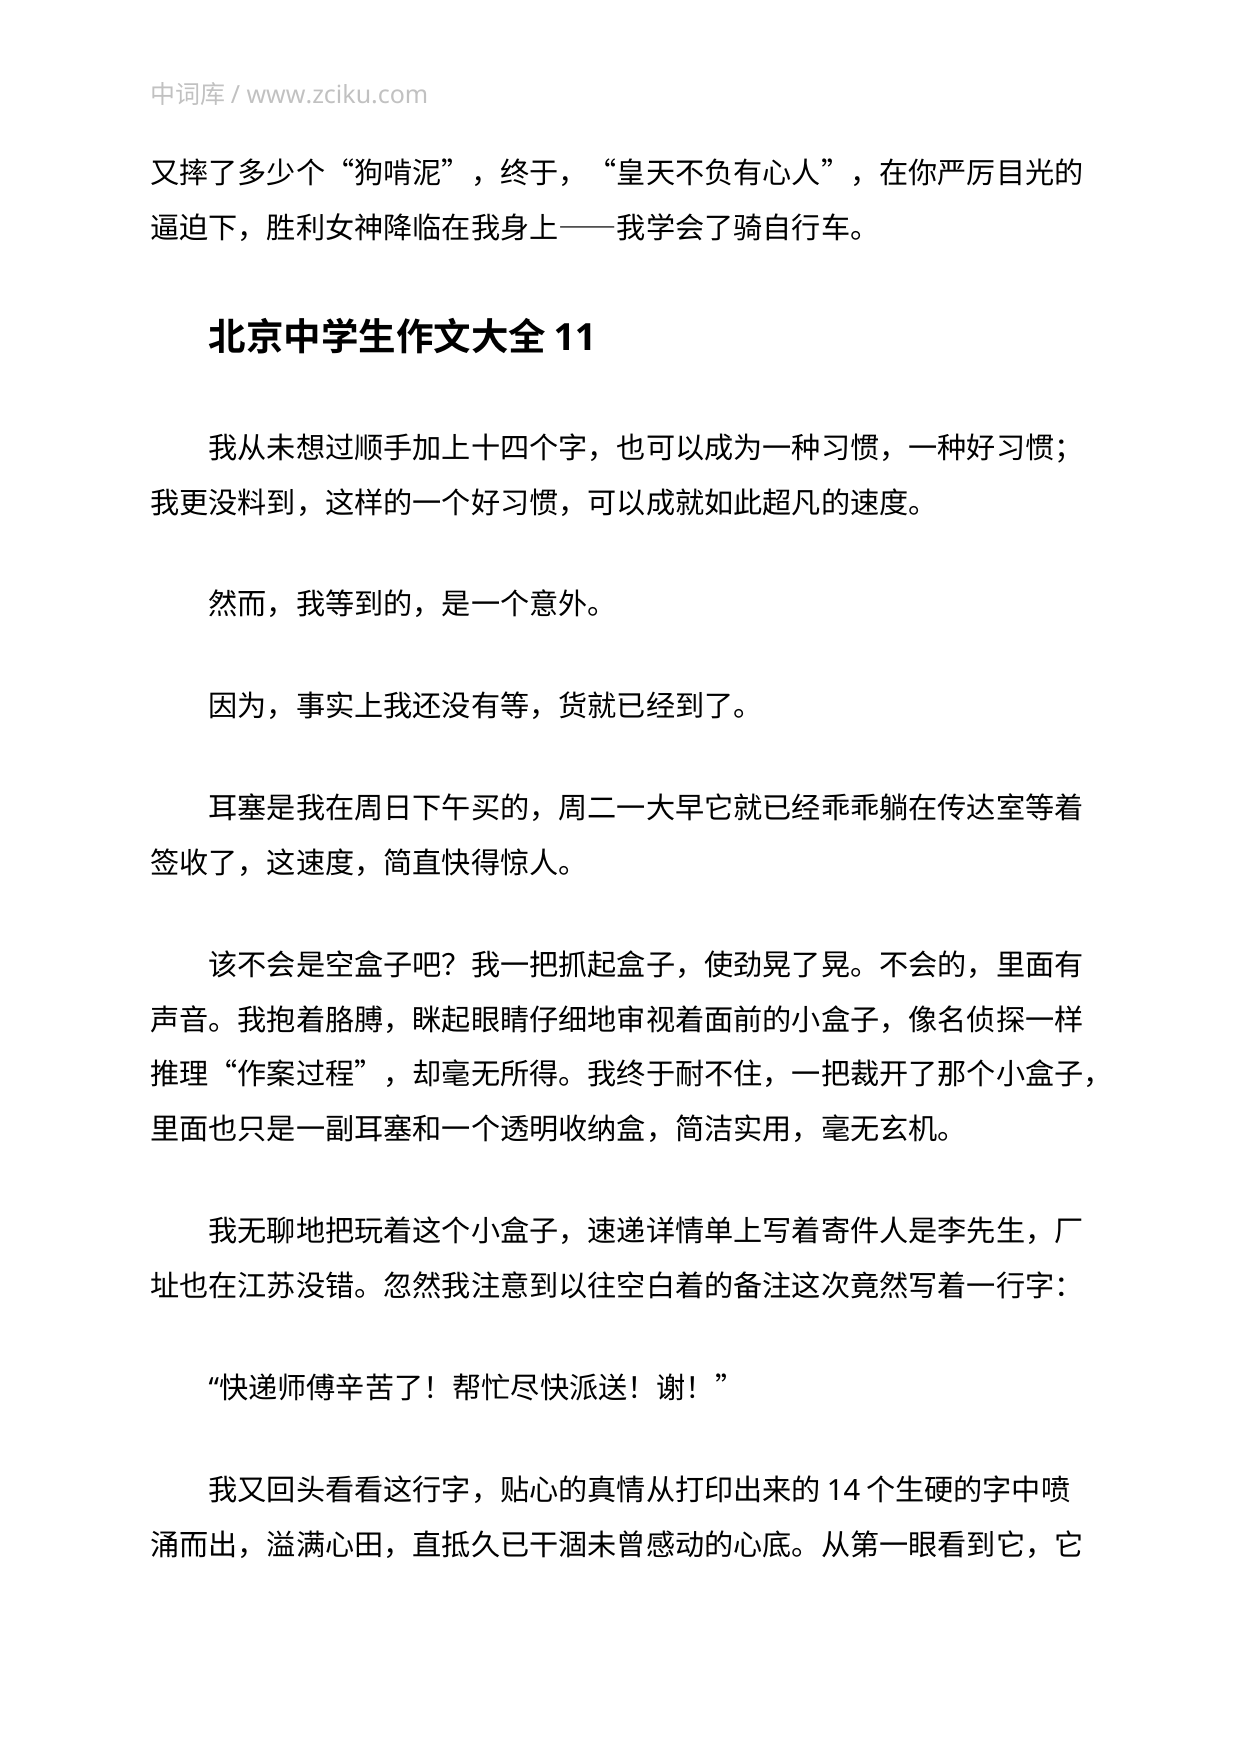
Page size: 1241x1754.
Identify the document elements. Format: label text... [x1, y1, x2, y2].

text 该不会是空盒子吧？我一把抓起盒子，使劲晃了晃。不会的，里面有声音。我抱着胳膊，眯起眼睛仔细地审视着面前的小盒子，像名侦探一样推理“作案过程”，却毫无所得。我终于耐不住，一把裁开了那个小盒子，里面也只是一副耳塞和一个透明收纳盒，简洁实用，毫无玄机。 [150, 941, 1090, 1148]
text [150, 1466, 1090, 1563]
text 耳塞是我在周日下午买的，周二一大早它就已经乖乖躺在传达室等着签收了，这速度，简直快得惊人。 [150, 784, 1090, 882]
text 北京中学生作文大全11 [150, 307, 1090, 361]
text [150, 150, 1090, 247]
text 我从未想过顺手加上十四个字，也可以成为一种习惯，一种好习惯；我更没料到，这样的一个好习惯，可以成就如此超凡的速度。 [150, 424, 1090, 521]
text 然而，我等到的，是一个意外。 [150, 581, 1090, 623]
text 因为，事实上我还没有等，货就已经到了。 [150, 683, 1090, 725]
text “快递师傅辛苦了！帮忙尽快派送！谢！” [150, 1364, 1090, 1407]
text 我无聊地把玩着这个小盒子，速递详情单上写着寄件人是李先生，厂址也在江苏没错。忽然我注意到以往空白着的备注这次竟然写着一行字： [150, 1208, 1090, 1305]
